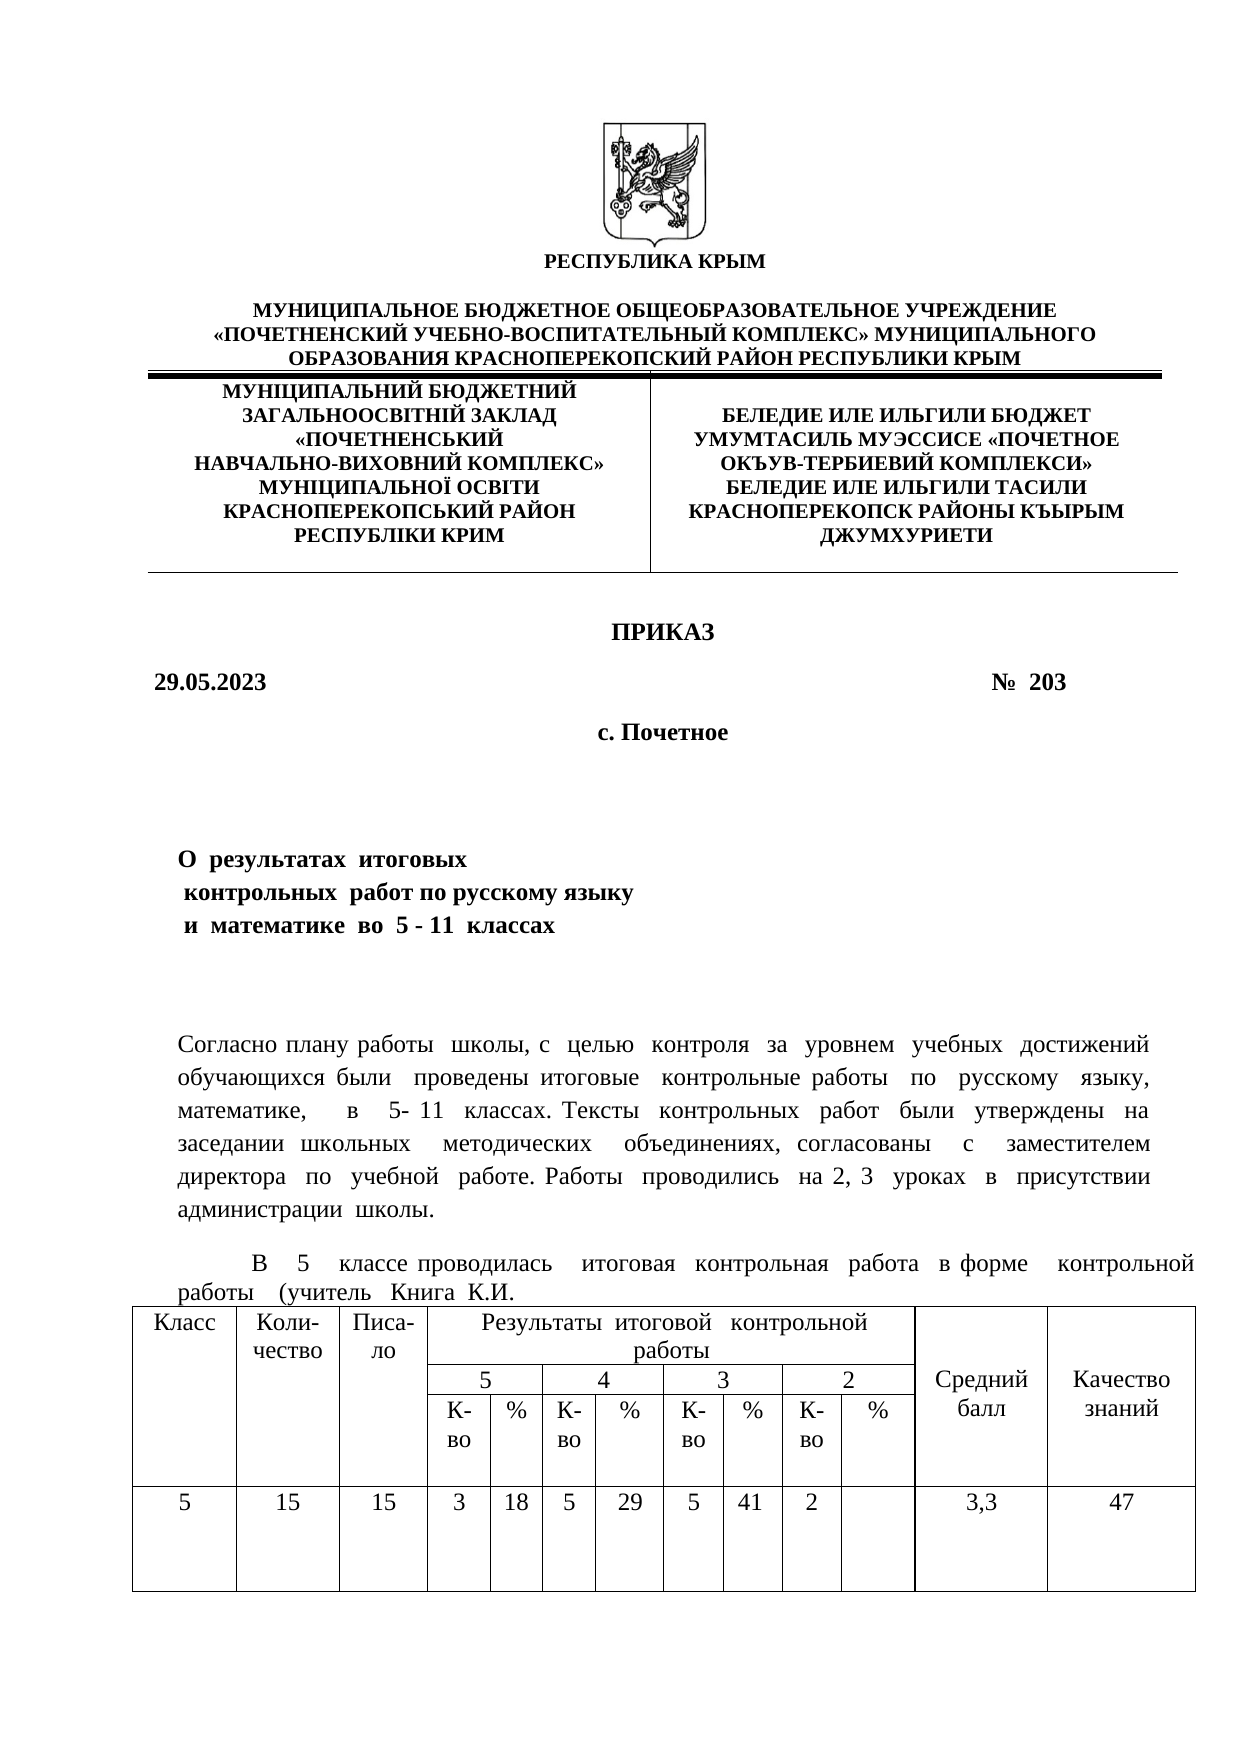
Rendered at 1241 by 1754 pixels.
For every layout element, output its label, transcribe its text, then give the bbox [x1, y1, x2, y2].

table_cell ПРИКАЗ 29.05.2023 № 203 с. Почетное [148, 573, 1178, 811]
table_cell 2 [783, 1365, 914, 1394]
table_cell К-во [543, 1395, 595, 1486]
table_header РЕСПУБЛИКА КРЫМ [148, 118, 1162, 297]
table_cell БЕЛЕДИЕ ИЛЕ ИЛЬГИЛИ БЮДЖЕТ УМУМТАСИЛЬ МУЭССИСЕ «ПОЧЕТНОЕ ОКЪУВ-ТЕРБИЕВИЙ КОМПЛЕКСИ» БЕЛЕДИЕ ИЛЕ ИЛЬГИЛИ ТАСИЛИ КРАСНОПЕРЕКОПСК РАЙОНЫ КЪЫРЫМ ДЖУМХУРИЕТИ [651, 379, 1162, 572]
text В 5 классе проводилась итоговая контрольная работа в форме контрольной работы (учитель Книга К.И. [177, 1248, 1196, 1306]
table_cell 4 [543, 1365, 663, 1394]
table_cell 5 [428, 1365, 542, 1394]
table_cell [842, 1487, 914, 1591]
table_cell МУНІЦИПАЛЬНИЙ БЮДЖЕТНИЙ ЗАГАЛЬНООСВІТНІЙ ЗАКЛАД «ПОЧЕТНЕНСЬКИЙ НАВЧАЛЬНО-ВИХОВНИЙ КОМПЛЕКС» МУНІЦИПАЛЬНОЇ ОСВІТИ КРАСНОПЕРЕКОПСЬКИЙ РАЙОН РЕСПУБЛІКИ КРИМ [148, 379, 650, 572]
table_header Результаты итоговой контрольной работы [428, 1307, 914, 1364]
table_cell 18 [491, 1487, 542, 1591]
table_cell МУНИЦИПАЛЬНОЕ БЮДЖЕТНОЕ ОБЩЕОБРАЗОВАТЕЛЬНОЕ УЧРЕЖДЕНИЕ «ПОЧЕТНЕНСКИЙ УЧЕБНО-ВОСПИТАТЕЛЬНЫЙ КОМПЛЕКС» МУНИЦИПАЛЬНОГО ОБРАЗОВАНИЯ КРАСНОПЕРЕКОПСКИЙ РАЙОН РЕСПУБЛИКИ КРЫМ [148, 298, 1162, 370]
table_cell 3,3 [916, 1487, 1047, 1591]
table_cell % [842, 1395, 914, 1486]
table_header Качество знаний [1048, 1307, 1195, 1486]
table_cell 3 [664, 1365, 782, 1394]
table_cell К-во [664, 1395, 723, 1486]
table_cell 15 [237, 1487, 339, 1591]
text О результатах итоговых [177, 844, 1196, 873]
table_cell 2 [783, 1487, 841, 1591]
table_cell 47 [1048, 1487, 1195, 1591]
table_cell 29 [596, 1487, 663, 1591]
table_cell К-во [428, 1395, 490, 1486]
table_header Писа-ло [340, 1307, 427, 1486]
table_cell % [491, 1395, 542, 1486]
table_cell % [596, 1395, 663, 1486]
text и математике во 5 - 11 классах [177, 910, 1196, 939]
table_header Средний балл [916, 1307, 1047, 1486]
text контрольных работ по русскому языку [177, 877, 1196, 906]
table_cell 5 [543, 1487, 595, 1591]
table_cell 41 [724, 1487, 782, 1591]
table_cell К-во [783, 1395, 841, 1486]
table_cell 5 [664, 1487, 723, 1591]
text Согласно плану работы школы, с целью контроля за уровнем учебных достижений обучающихся были проведены итоговые контрольные работы по русскому языку, математике, в 5- 11 классах. Тексты контрольных работ были утверждены на заседании школьных методических объединениях, согласованы с заместителем директора по учебной работе. Работы проводились на 2, 3 уроках в присутствии администрации школы. [177, 1029, 1152, 1223]
table_header Класс [133, 1307, 236, 1486]
table_cell 3 [428, 1487, 490, 1591]
picture [599, 118, 711, 250]
table_cell 15 [340, 1487, 427, 1591]
table_header Коли-чество [237, 1307, 339, 1486]
table_cell 5 [133, 1487, 236, 1591]
table_cell % [724, 1395, 782, 1486]
